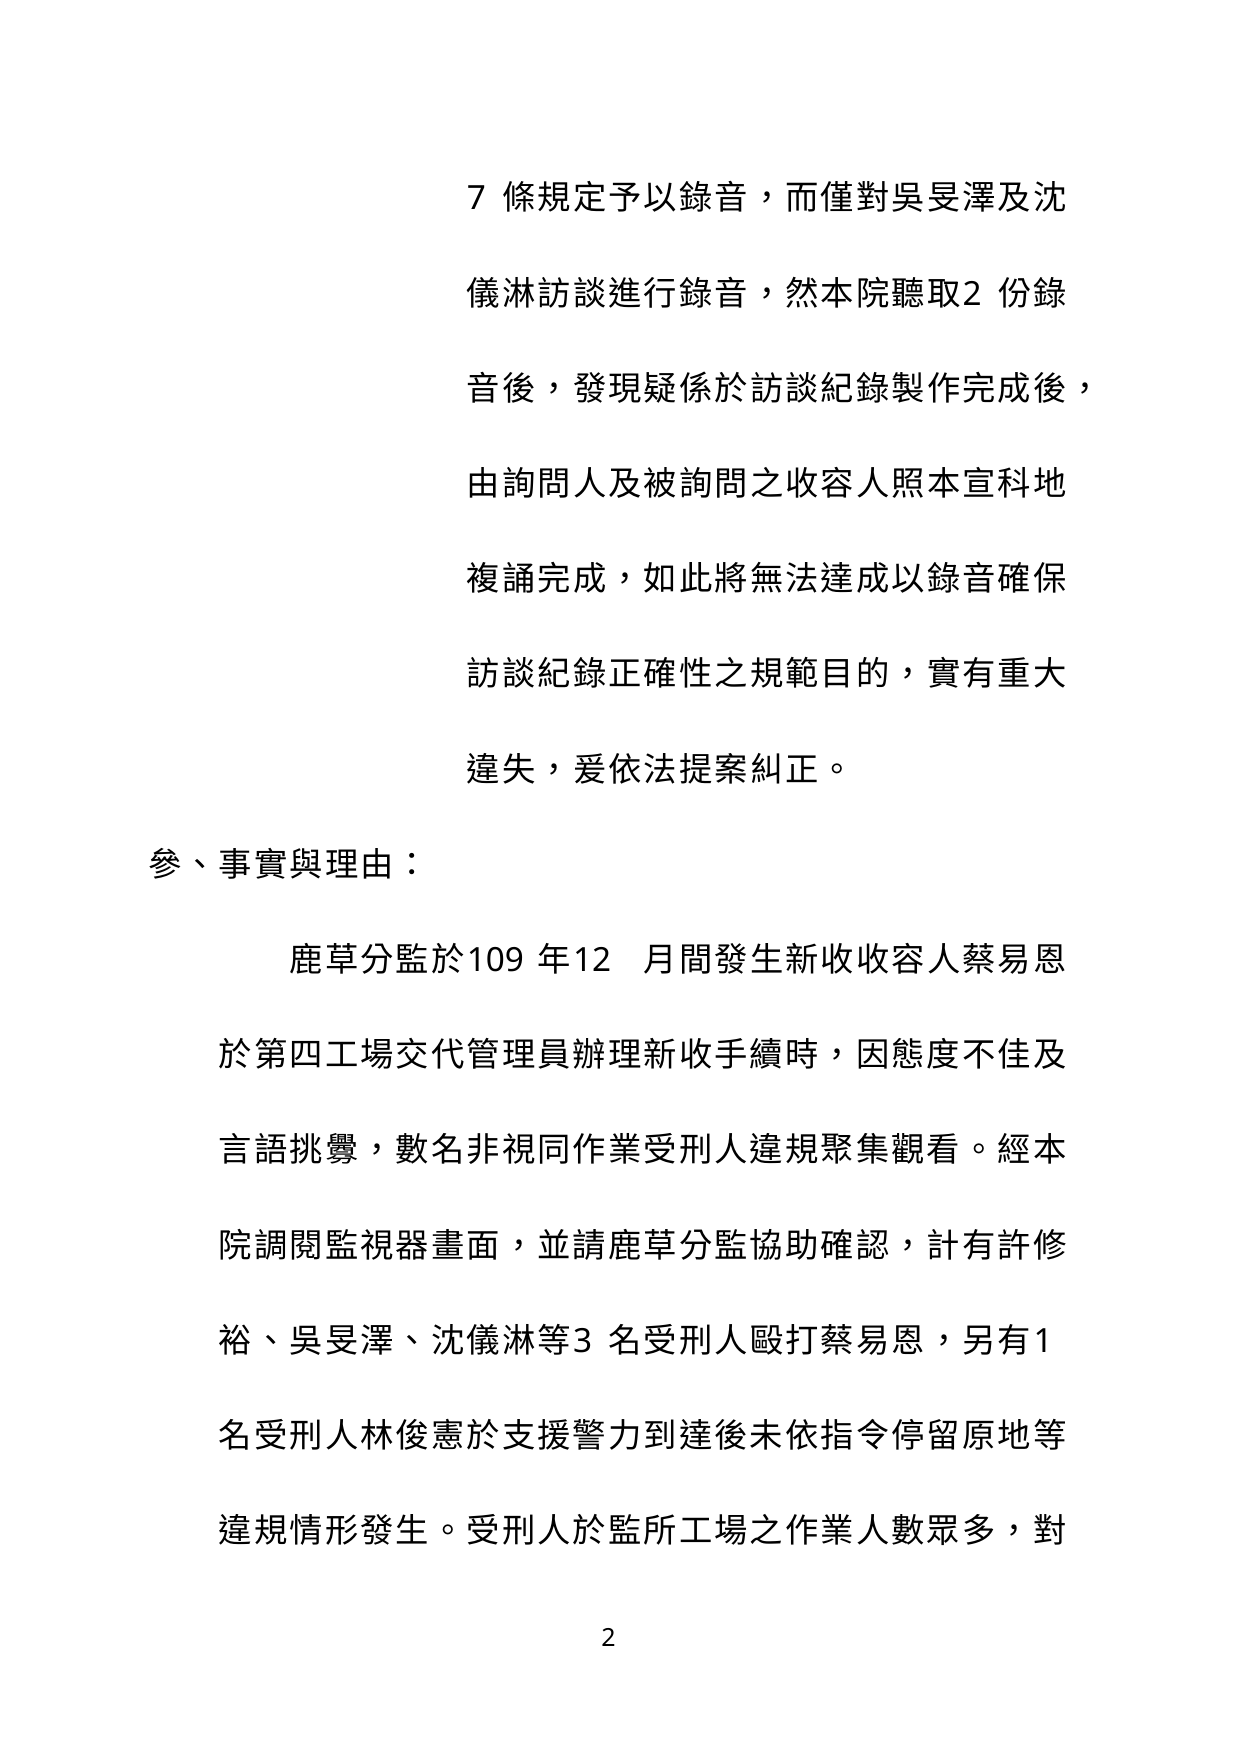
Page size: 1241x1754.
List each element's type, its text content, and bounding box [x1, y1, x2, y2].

subtitle 事實與理由： [148, 814, 1069, 909]
